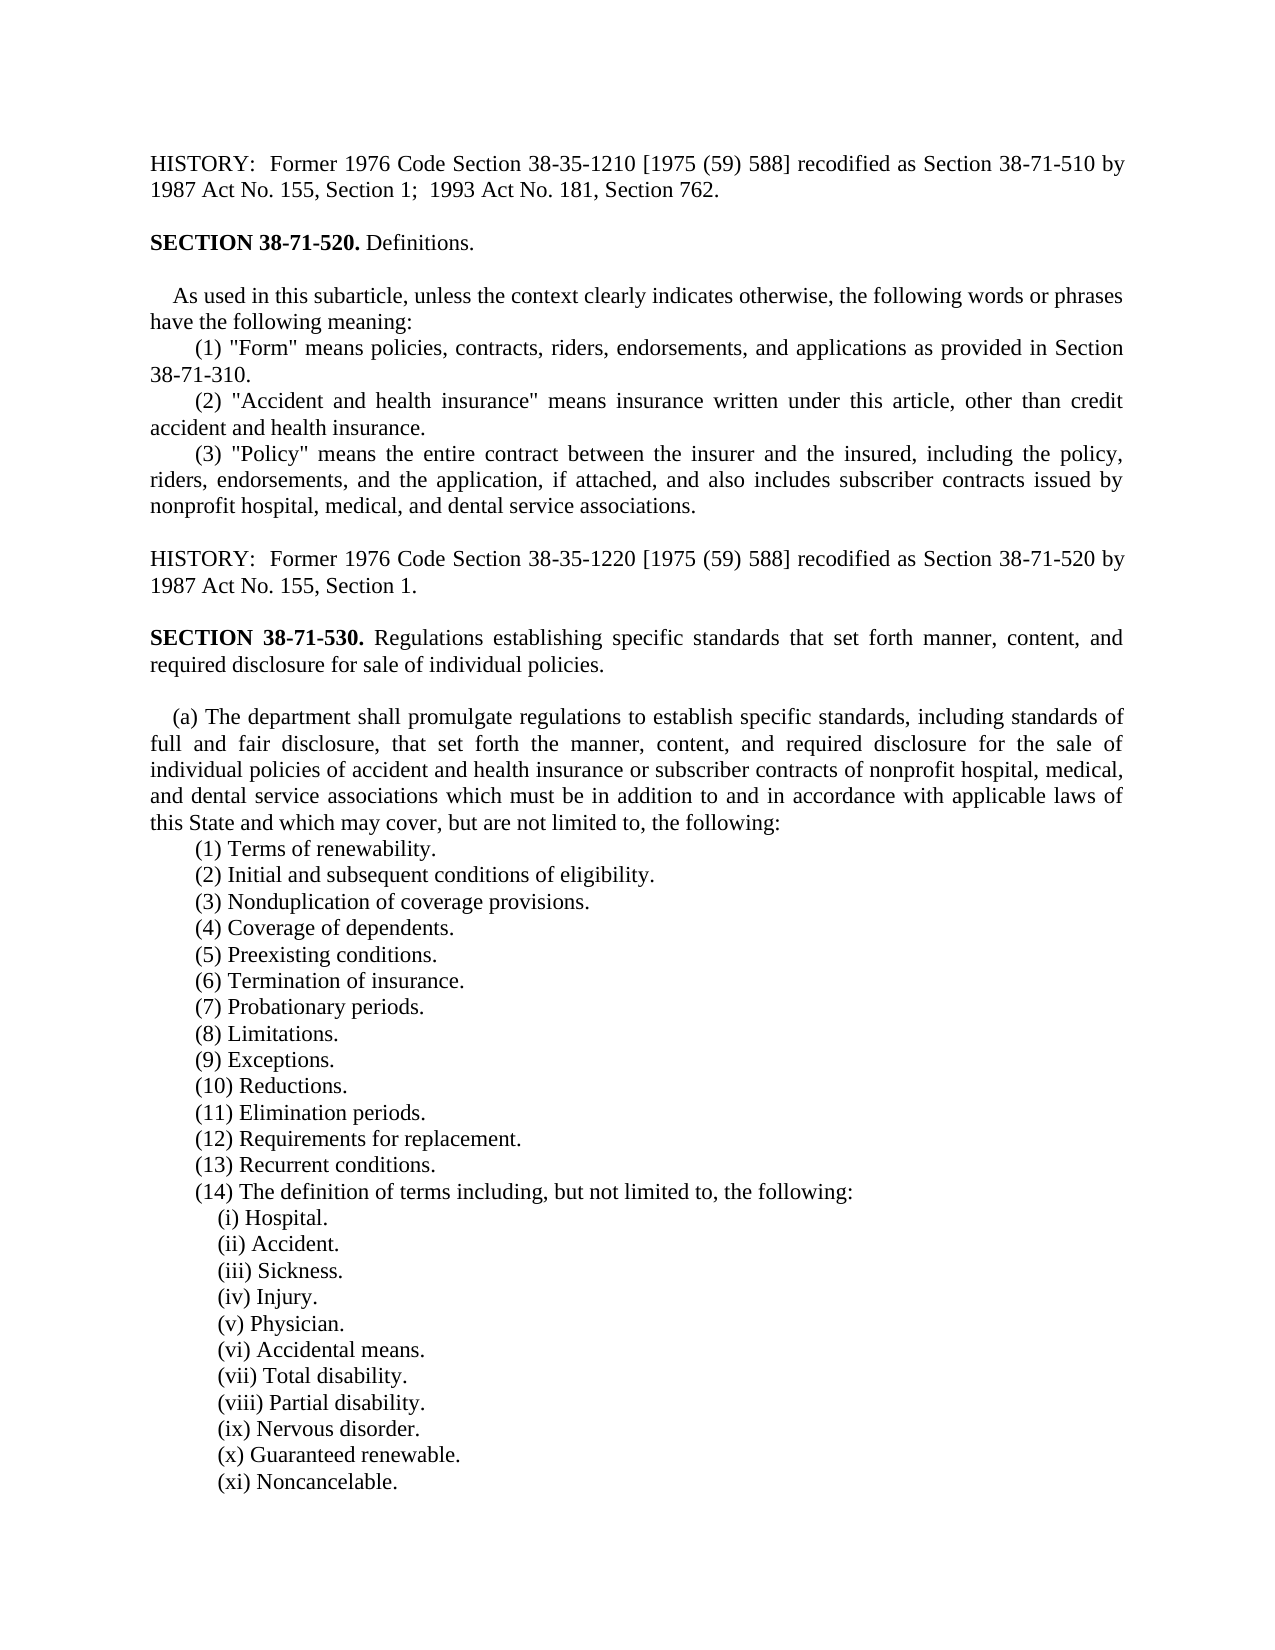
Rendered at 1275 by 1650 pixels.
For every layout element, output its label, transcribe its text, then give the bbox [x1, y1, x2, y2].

text (x) Guaranteed renewable. [150, 1441, 1125, 1468]
text (iii) Sickness. [150, 1257, 1125, 1283]
text (iv) Injury. [150, 1283, 1125, 1309]
text (3) "Policy" means the entire contract between the insurer and the insured, including the policy, riders, endorsements, and the application, if attached, and also includes subscriber contracts issued by nonprofit hospital, medical, and dental service associations. [150, 440, 1125, 519]
text (7) Probationary periods. [150, 993, 1125, 1020]
text (12) Requirements for replacement. [150, 1125, 1125, 1151]
text (ix) Nervous disorder. [150, 1415, 1125, 1441]
text (1) Terms of renewability. [150, 835, 1125, 862]
text HISTORY: Former 1976 Code Section 38-35-1220 [1975 (59) 588] recodified as Section 38-71-520 by 1987 Act No. 155, Section 1. [150, 545, 1125, 598]
text (5) Preexisting conditions. [150, 941, 1125, 967]
text HISTORY: Former 1976 Code Section 38-35-1210 [1975 (59) 588] recodified as Section 38-71-510 by 1987 Act No. 155, Section 1; 1993 Act No. 181, Section 762. [150, 150, 1125, 203]
text (vi) Accidental means. [150, 1336, 1125, 1362]
text SECTION 38-71-530. Regulations establishing specific standards that set forth manner, content, and required disclosure for sale of individual policies. [150, 624, 1125, 677]
text (vii) Total disability. [150, 1362, 1125, 1389]
text SECTION 38-71-520. Definitions. [150, 229, 1125, 255]
text (1) "Form" means policies, contracts, riders, endorsements, and applications as provided in Section 38-71-310. [150, 334, 1125, 387]
text (4) Coverage of dependents. [150, 914, 1125, 941]
text (3) Nonduplication of coverage provisions. [150, 888, 1125, 914]
text (a) The department shall promulgate regulations to establish specific standards, including standards of full and fair disclosure, that set forth the manner, content, and required disclosure for the sale of individual policies of accident and health insurance or subscriber contracts of nonprofit hospital, medical, and dental service associations which must be in addition to and in accordance with applicable laws of this State and which may cover, but are not limited to, the following: [150, 703, 1125, 835]
text (viii) Partial disability. [150, 1389, 1125, 1415]
text As used in this subarticle, unless the context clearly indicates otherwise, the following words or phrases have the following meaning: [150, 282, 1125, 334]
text (v) Physician. [150, 1309, 1125, 1336]
text (8) Limitations. [150, 1020, 1125, 1046]
text (2) "Accident and health insurance" means insurance written under this article, other than credit accident and health insurance. [150, 387, 1125, 440]
text (10) Reductions. [150, 1072, 1125, 1099]
text (xi) Noncancelable. [150, 1468, 1125, 1494]
text (14) The definition of terms including, but not limited to, the following: [150, 1178, 1125, 1204]
text (i) Hospital. [150, 1204, 1125, 1231]
text (ii) Accident. [150, 1231, 1125, 1257]
text (2) Initial and subsequent conditions of eligibility. [150, 862, 1125, 888]
text (13) Recurrent conditions. [150, 1151, 1125, 1178]
text (9) Exceptions. [150, 1046, 1125, 1072]
text (6) Termination of insurance. [150, 967, 1125, 993]
text (11) Elimination periods. [150, 1099, 1125, 1125]
